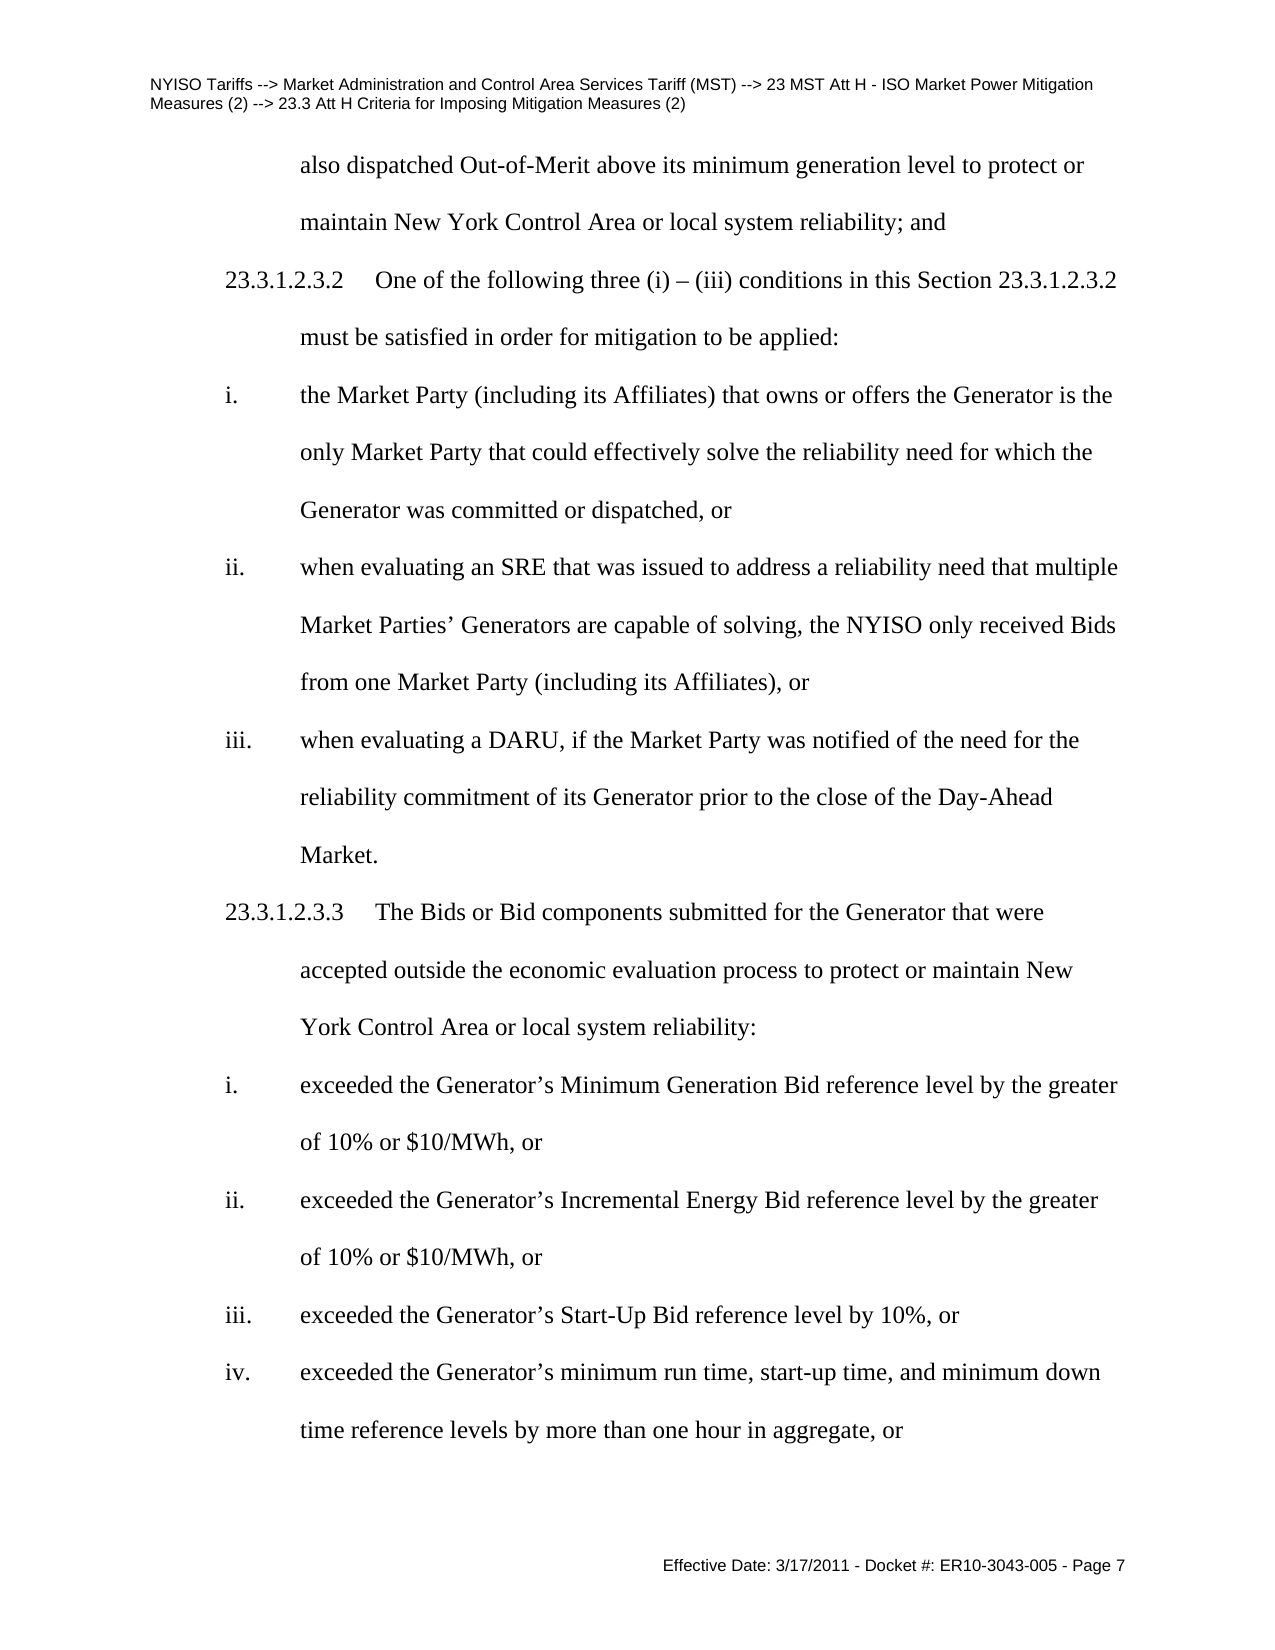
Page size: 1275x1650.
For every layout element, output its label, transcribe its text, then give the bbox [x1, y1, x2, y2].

text iv. exceeded the Generator’s minimum run time, start-up time, and minimum down time reference levels by more than one hour in aggregate, or [225, 1357, 1125, 1444]
text 23.3.1.2.3.3 The Bids or Bid components submitted for the Generator that were accepted outside the economic evaluation process to protect or maintain New York Control Area or local system reliability: [225, 897, 1125, 1041]
text ii. exceeded the Generator’s Incremental Energy Bid reference level by the greater of 10% or $10/MWh, or [225, 1185, 1125, 1271]
text i. the Market Party (including its Affiliates) that owns or offers the Generator is the only Market Party that could effectively solve the reliability need for which the Generator was committed or dispatched, or [225, 380, 1125, 524]
text ii. when evaluating an SRE that was issued to address a reliability need that multiple Market Parties’ Generators are capable of solving, the NYISO only received Bids from one Market Party (including its Affiliates), or [225, 552, 1125, 696]
text i. exceeded the Generator’s Minimum Generation Bid reference level by the greater of 10% or $10/MWh, or [225, 1070, 1125, 1156]
text iii. exceeded the Generator’s Start-Up Bid reference level by 10%, or [225, 1300, 1125, 1329]
text iii. when evaluating a DARU, if the Market Party was notified of the need for the reliability commitment of its Generator prior to the close of the Day-Ahead Market. [225, 725, 1125, 869]
text 23.3.1.2.3.2 One of the following three (i) – (iii) conditions in this Section 23.3.1.2.3.2 must be satisfied in order for mitigation to be applied: [225, 265, 1125, 351]
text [225, 150, 1125, 236]
